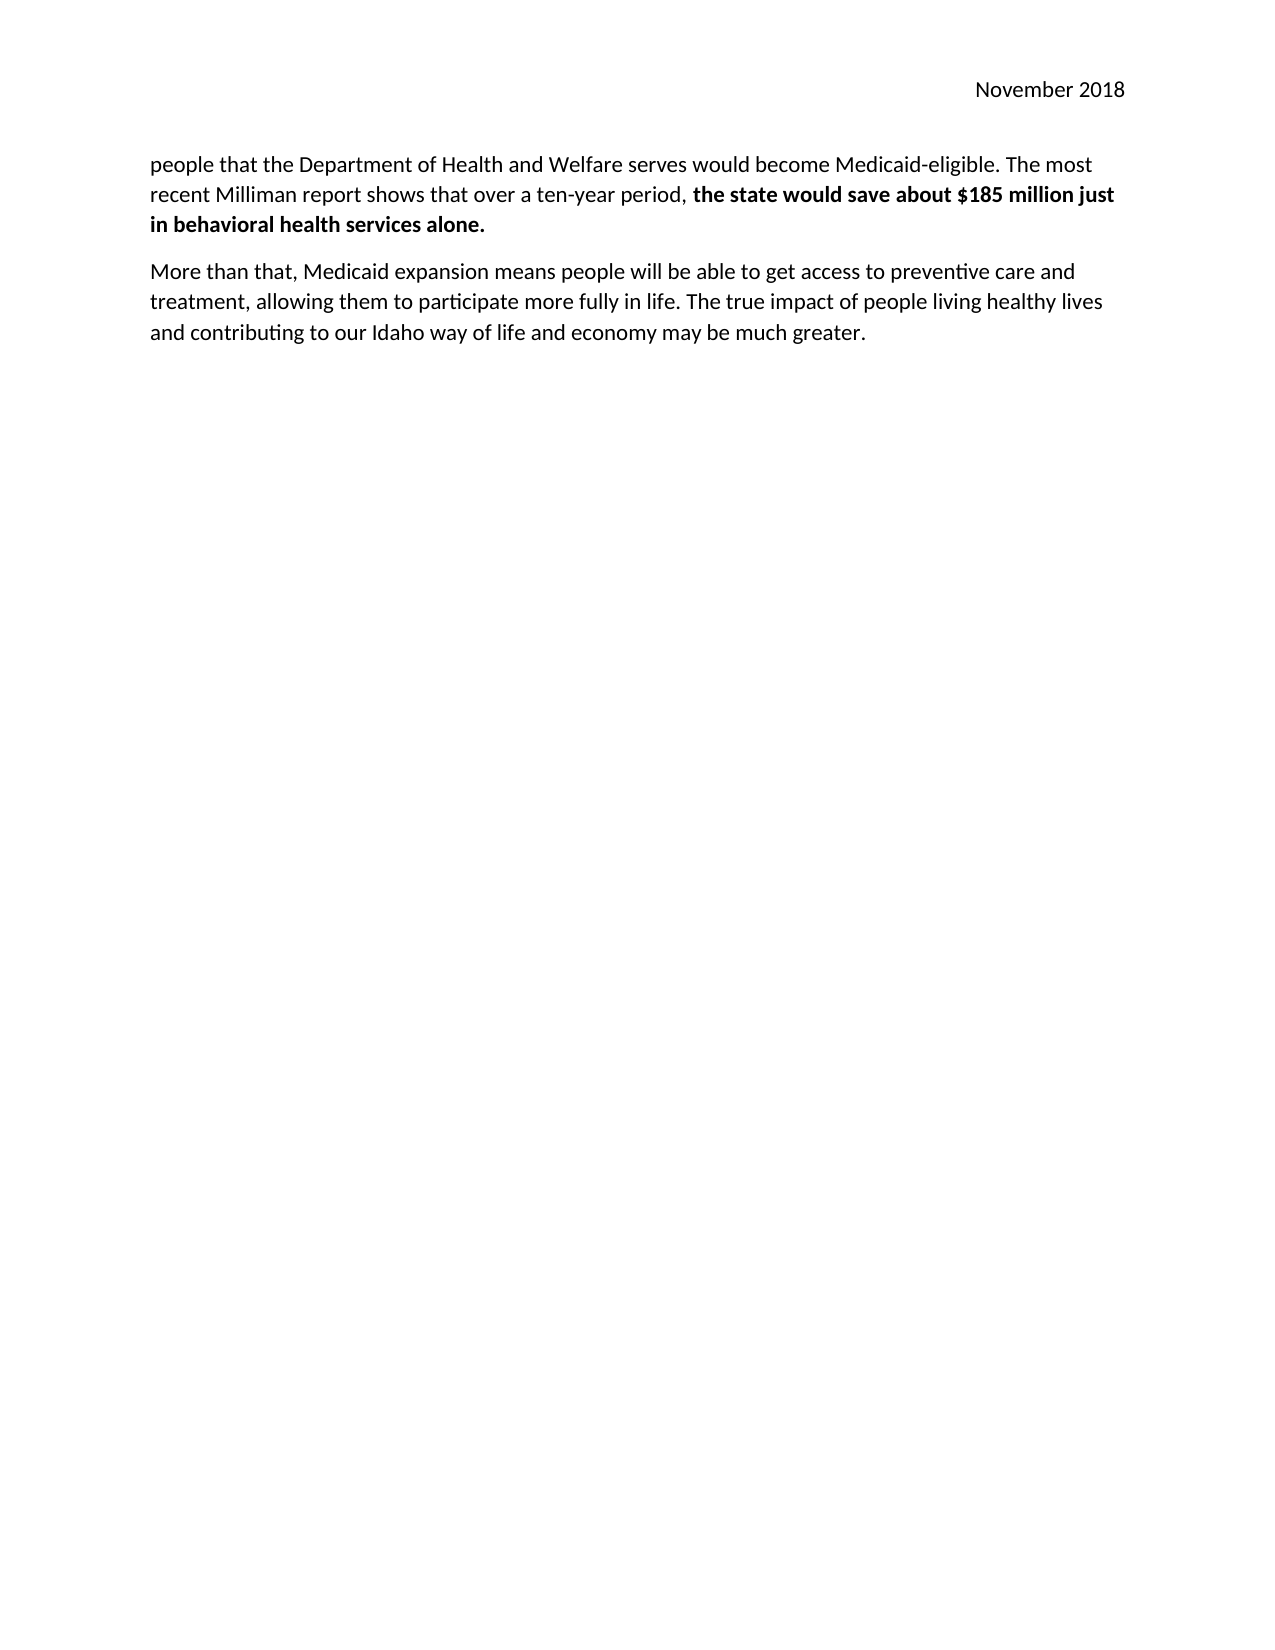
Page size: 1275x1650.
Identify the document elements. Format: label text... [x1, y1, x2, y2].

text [150, 150, 1125, 238]
text More than that, Medicaid expansion means people will be able to get access to preventive care and treatment, allowing them to participate more fully in life. The true impact of people living healthy lives and contributing to our Idaho way of life and economy may be much greater. [150, 257, 1125, 346]
